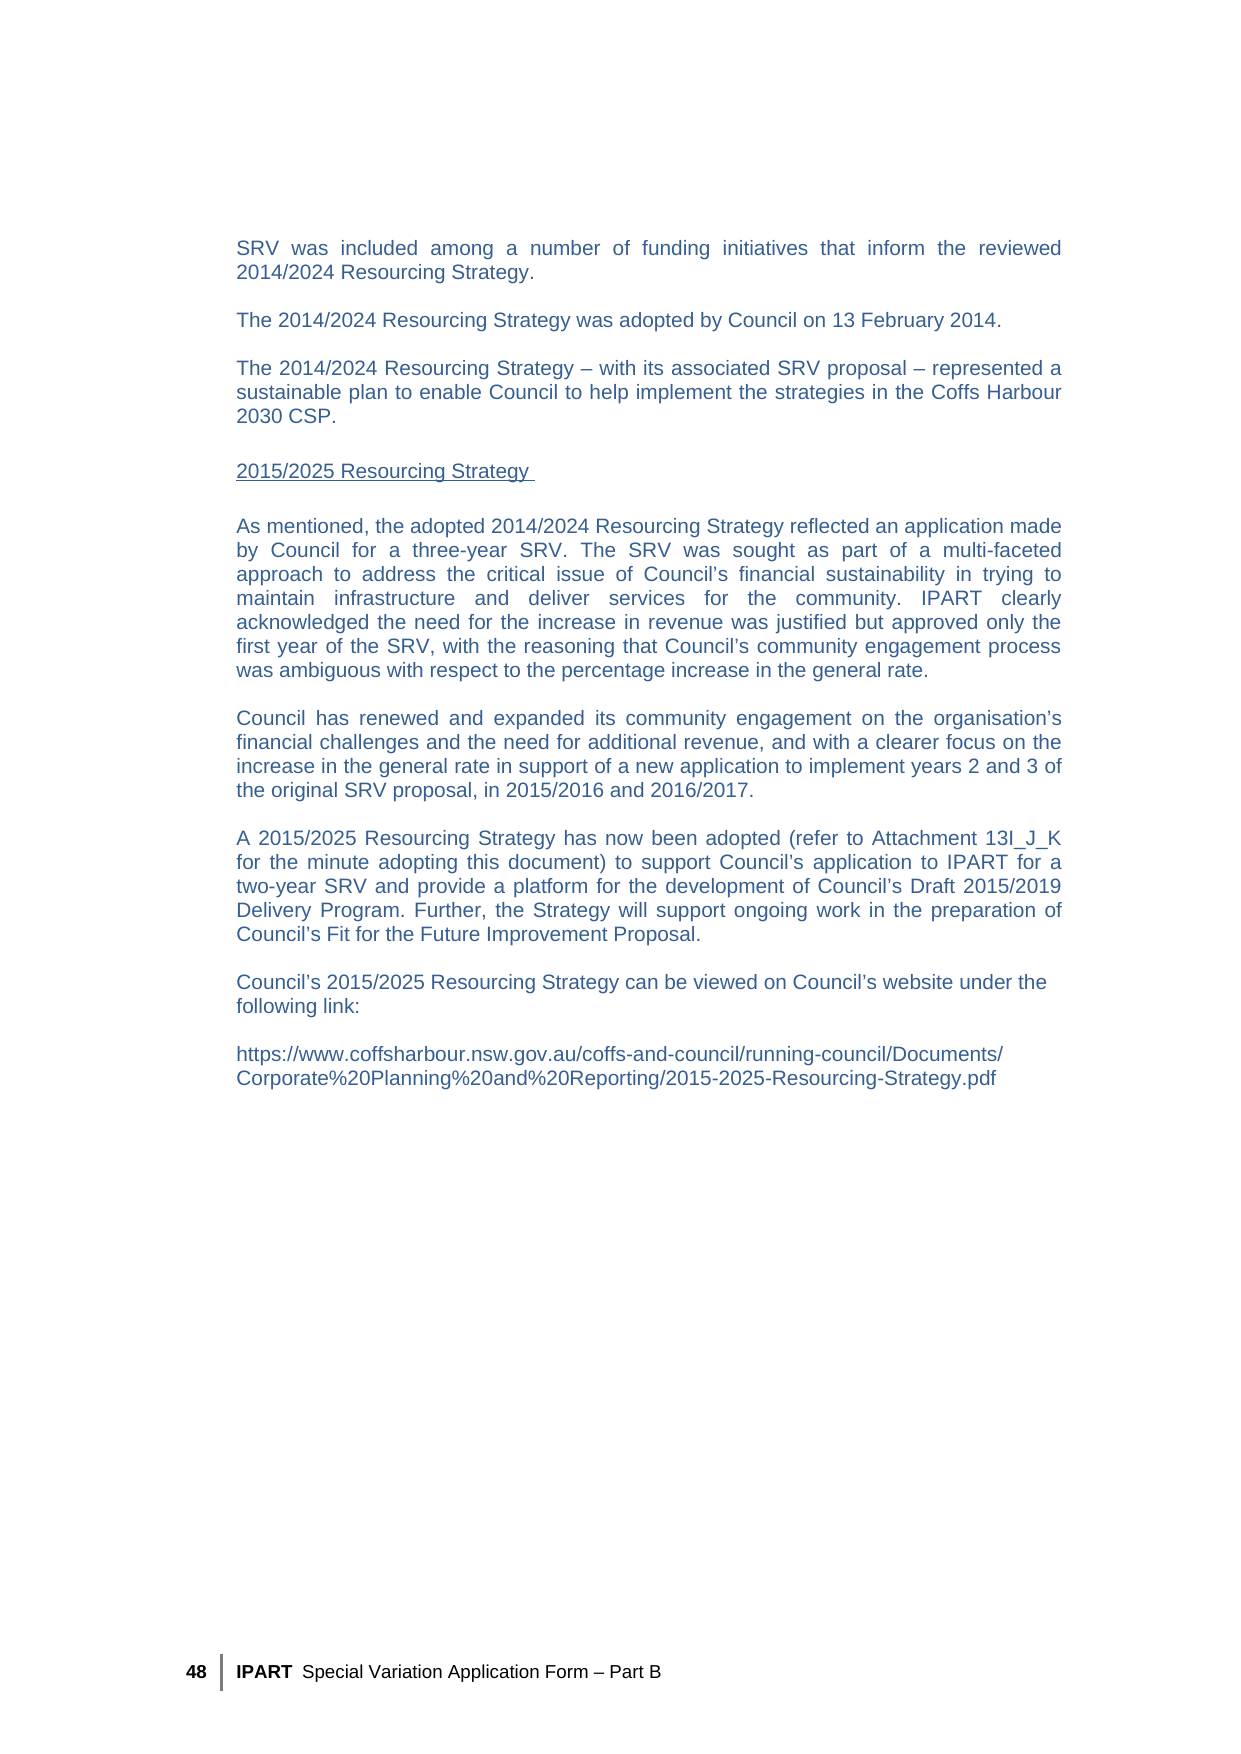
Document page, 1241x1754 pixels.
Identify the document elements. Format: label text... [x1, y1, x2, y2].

text Council has renewed and expanded its community engagement on the organisation’s financial challenges and the need for additional revenue, and with a clearer focus on the increase in the general rate in support of a new application to implement years 2 and 3 of the original SRV proposal, in 2015/2016 and 2016/2017. [236, 706, 1063, 802]
text A 2015/2025 Resourcing Strategy has now been adopted (refer to Attachment 13I_J_K for the minute adopting this document) to support Council’s application to IPART for a two-year SRV and provide a platform for the development of Council’s Draft 2015/2019 Delivery Program. Further, the Strategy will support ongoing work in the preparation of Council’s Fit for the Future Improvement Proposal. [236, 826, 1063, 946]
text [236, 236, 1063, 284]
text Council’s 2015/2025 Resourcing Strategy can be viewed on Council’s website under the following link: [236, 969, 1063, 1017]
text https://www.coffsharbour.nsw.gov.au/coffs-and-council/running-council/Documents/Corporate%20Planning%20and%20Reporting/2015-2025-Resourcing-Strategy.pdf [236, 1041, 1063, 1089]
text The 2014/2024 Resourcing Strategy – with its associated SRV proposal – represented a sustainable plan to enable Council to help implement the strategies in the Coffs Harbour 2030 CSP. [236, 356, 1063, 428]
text The 2014/2024 Resourcing Strategy was adopted by Council on 13 February 2014. [236, 308, 1063, 332]
text As mentioned, the adopted 2014/2024 Resourcing Strategy reflected an application made by Council for a three-year SRV. The SRV was sought as part of a multi-faceted approach to address the critical issue of Council’s financial sustainability in trying to maintain infrastructure and deliver services for the community. IPART clearly acknowledged the need for the increase in revenue was justified but approved only the first year of the SRV, with the reasoning that Council’s community engagement process was ambiguous with respect to the percentage increase in the general rate. [236, 514, 1063, 682]
text 2015/2025 Resourcing Strategy [236, 459, 1063, 483]
